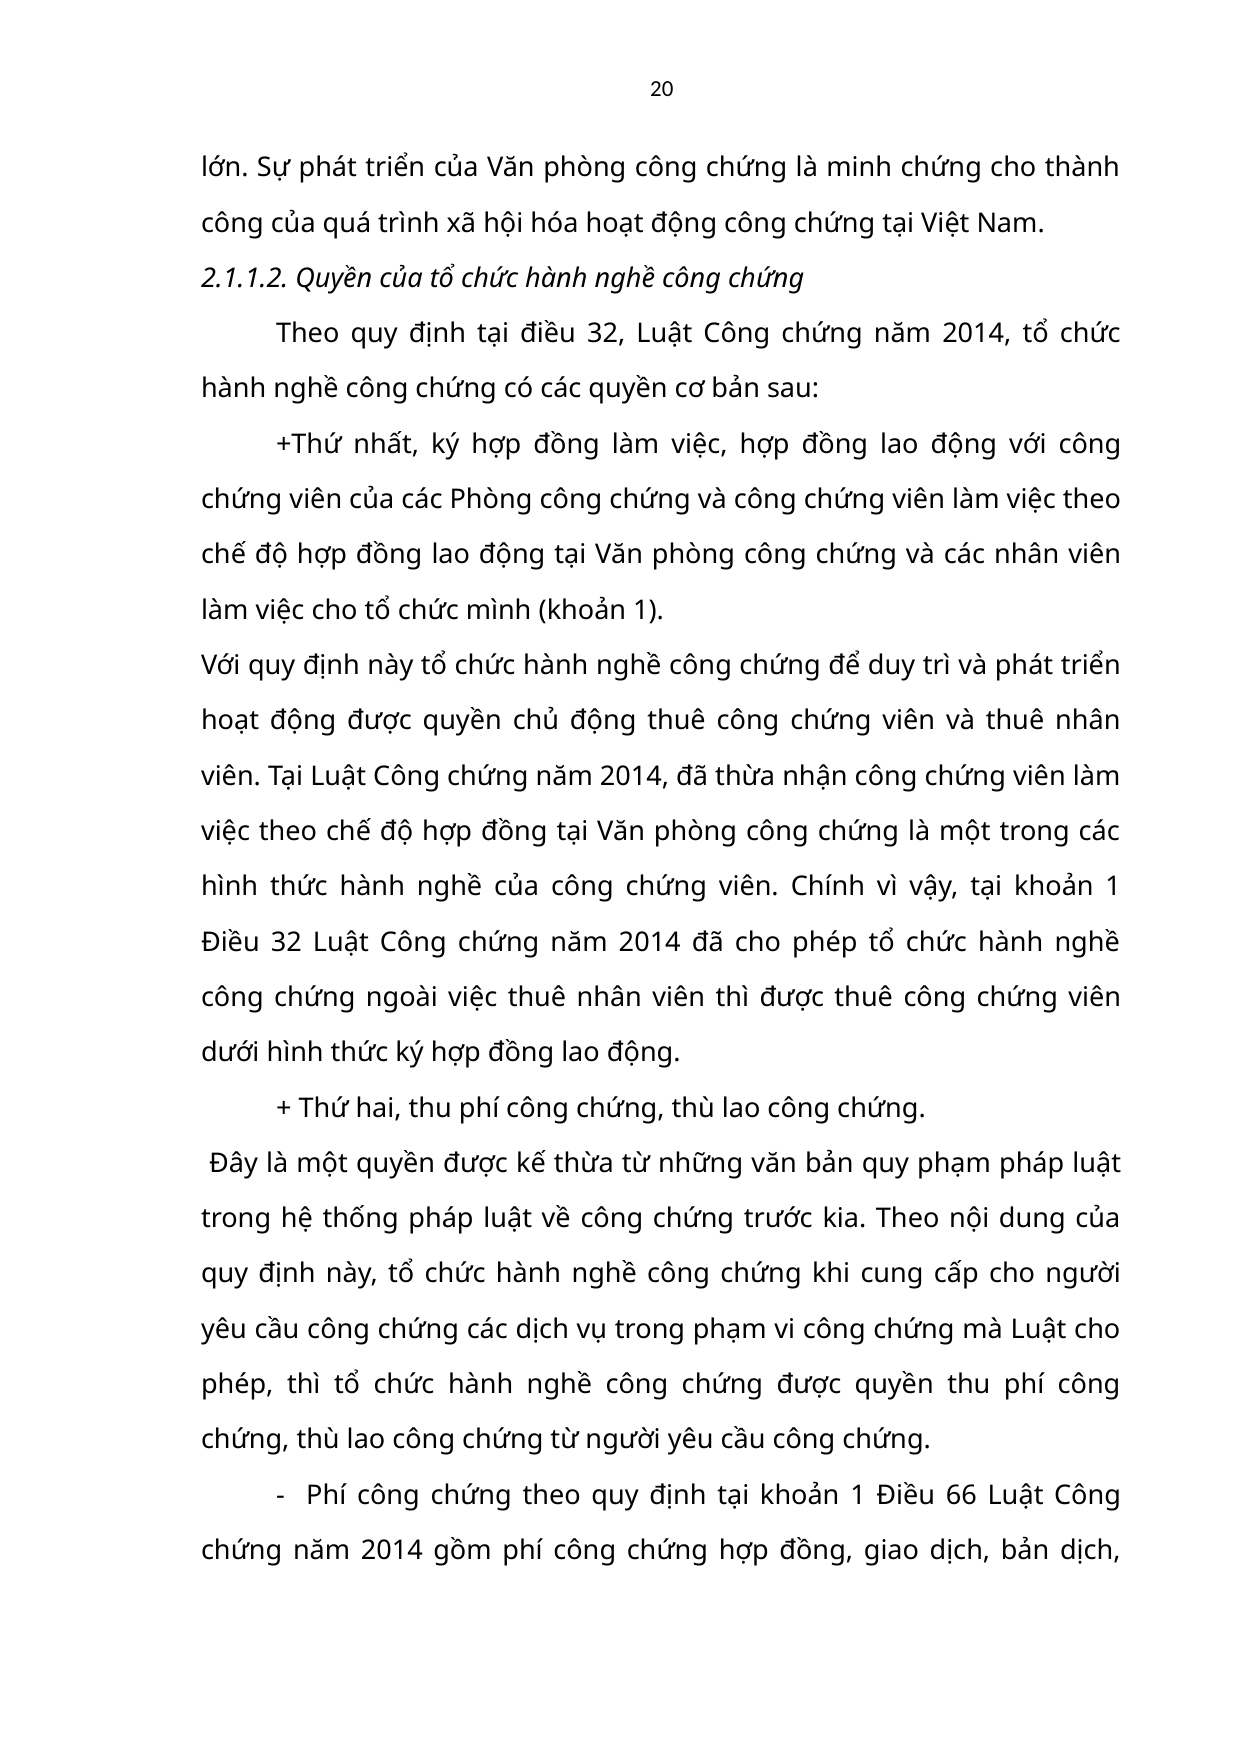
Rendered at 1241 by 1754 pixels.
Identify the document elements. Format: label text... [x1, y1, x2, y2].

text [201, 1475, 1122, 1567]
text 2.1.1.2. Quyền của tổ chức hành nghề công chứng [201, 258, 1122, 295]
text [201, 148, 1122, 240]
text + Thứ hai, thu phí công chứng, thù lao công chứng. [201, 1088, 1122, 1125]
text Với quy định này tổ chức hành nghề công chứng để duy trì và phát triển hoạt động được quyền chủ động thuê công chứng viên và thuê nhân viên. Tại Luật Công chứng năm 2014, đã thừa nhận công chứng viên làm việc theo chế độ hợp đồng tại Văn phòng công chứng là một trong các hình thức hành nghề của công chứng viên. Chính vì vậy, tại khoản 1 Điều 32 Luật Công chứng năm 2014 đã cho phép tổ chức hành nghề công chứng ngoài việc thuê nhân viên thì được thuê công chứng viên dưới hình thức ký hợp đồng lao động. [201, 646, 1122, 1069]
text Theo quy định tại điều 32, Luật Công chứng năm 2014, tổ chức hành nghề công chứng có các quyền cơ bản sau: [201, 314, 1122, 406]
text Đây là một quyền được kế thừa từ những văn bản quy phạm pháp luật trong hệ thống pháp luật về công chứng trước kia. Theo nội dung của quy định này, tổ chức hành nghề công chứng khi cung cấp cho người yêu cầu công chứng các dịch vụ trong phạm vi công chứng mà Luật cho phép, thì tổ chức hành nghề công chứng được quyền thu phí công chứng, thù lao công chứng từ người yêu cầu công chứng. [201, 1143, 1122, 1457]
text +Thứ nhất, ký hợp đồng làm việc, hợp đồng lao động với công chứng viên của các Phòng công chứng và công chứng viên làm việc theo chế độ hợp đồng lao động tại Văn phòng công chứng và các nhân viên làm việc cho tổ chức mình (khoản 1). [201, 424, 1122, 627]
